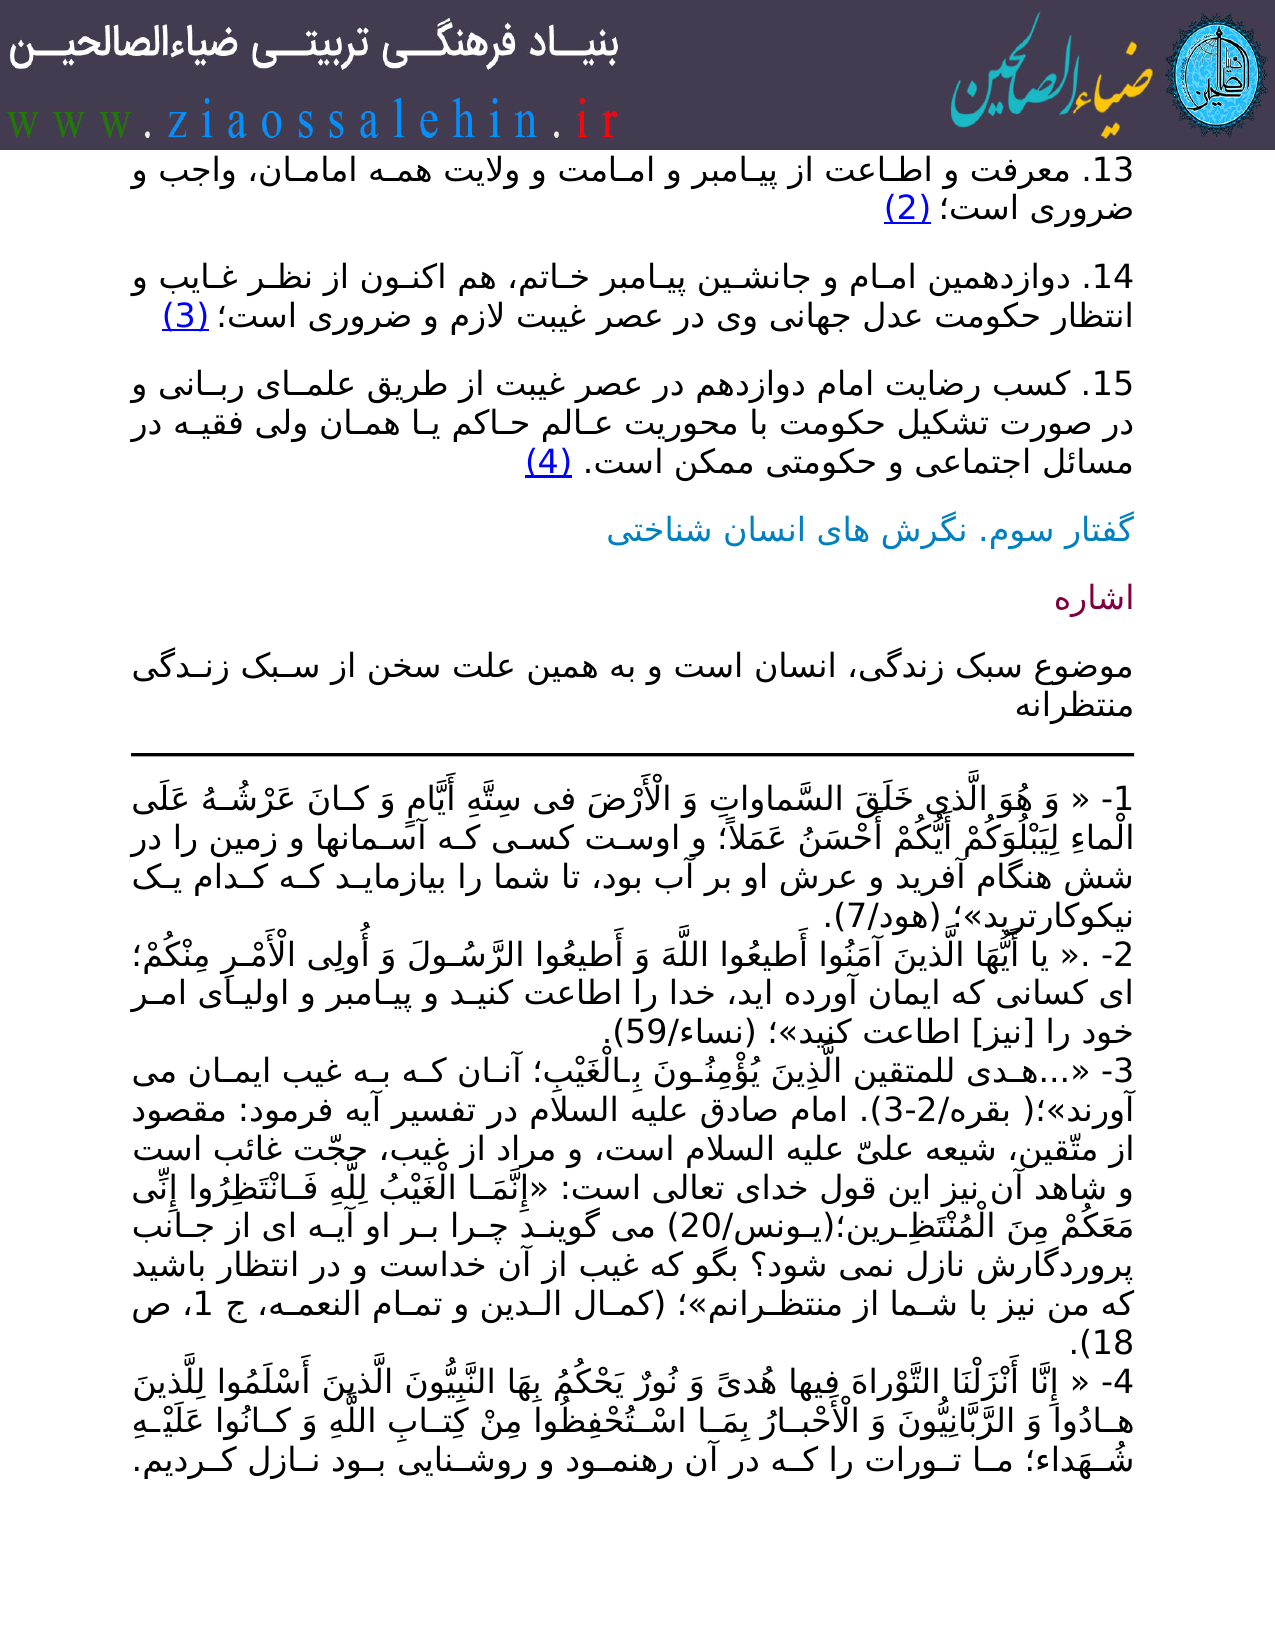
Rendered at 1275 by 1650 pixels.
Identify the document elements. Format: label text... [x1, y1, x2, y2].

text گفتار سوم. نگرش های انسان شناختی [131, 510, 1134, 549]
text 3- «...هدی للمتقین الَّذِینَ یُؤْمِنُونَ بِالْغَیْبِ؛ آنان که به غیب ایمان می آورند»؛( بقره/2-3). امام صادق علیه السلام در تفسیر آیه فرمود: مقصود از متّقین، شیعه علیّ علیه السلام است، و مراد از غیب، حجّت غائب است و شاهد آن نیز این قول خدای تعالی است: «إِنَّمَا الْغَیْبُ لِلَّهِ فَانْتَظِرُوا إِنِّی مَعَکُمْ مِنَ الْمُنْتَظِرین؛(یونس/20) می گویند چرا بر او آیه ای از جانب پروردگارش نازل نمی شود؟ بگو که غیب از آن خداست و در انتظار باشید که من نیز با شما از منتظرانم»؛ (کمال الدین و تمام النعمه، ج 1، ص 18). [131, 1052, 1134, 1362]
text 14. دوازدهمین امام و جانشین پیامبر خاتم، هم اکنون از نظر غایب و انتظار حکومت عدل جهانی وی در عصر غیبت لازم و ضروری است؛ (3) [131, 257, 1134, 335]
text 15. کسب رضایت امام دوازدهم در عصر غیبت از طریق علمای ربانی و در صورت تشکیل حکومت با محوریت عالم حاکم یا همان ولی فقیه در مسائل اجتماعی و حکومتی ممکن است. (4) [131, 364, 1134, 481]
picture [0, 0, 1275, 150]
text موضوع سبک زندگی، انسان است و به همین علت سخن از سبک زندگی منتظرانه [131, 646, 1134, 724]
text 2- .« یا أَیُّهَا الَّذینَ آمَنُوا أَطیعُوا اللَّهَ وَ أَطیعُوا الرَّسُولَ وَ أُولِی الْأَمْرِ مِنْکُمْ؛ ای کسانی که ایمان آورده اید، خدا را اطاعت کنید و پیامبر و اولیای امر خود را [نیز] اطاعت کنید»؛ (نساء/59). [131, 935, 1134, 1052]
text 13. معرفت و اطاعت از پیامبر و امامت و ولایت همه امامان، واجب و ضروری است؛ (2) [131, 150, 1134, 228]
text 1- « وَ هُوَ الَّذی خَلَقَ السَّماواتِ وَ الْأَرْضَ فی سِتَّهِ أَیَّامٍ وَ کانَ عَرْشُهُ عَلَی الْماءِ لِیَبْلُوَکُمْ أَیُّکُمْ أَحْسَنُ عَمَلاً؛ و اوست کسی که آسمانها و زمین را در شش هنگام آفرید و عرش او بر آب بود، تا شما را بیازماید که کدام یک نیکوکارترید»؛ (هود/7). [131, 779, 1134, 935]
text اشاره [131, 578, 1134, 617]
